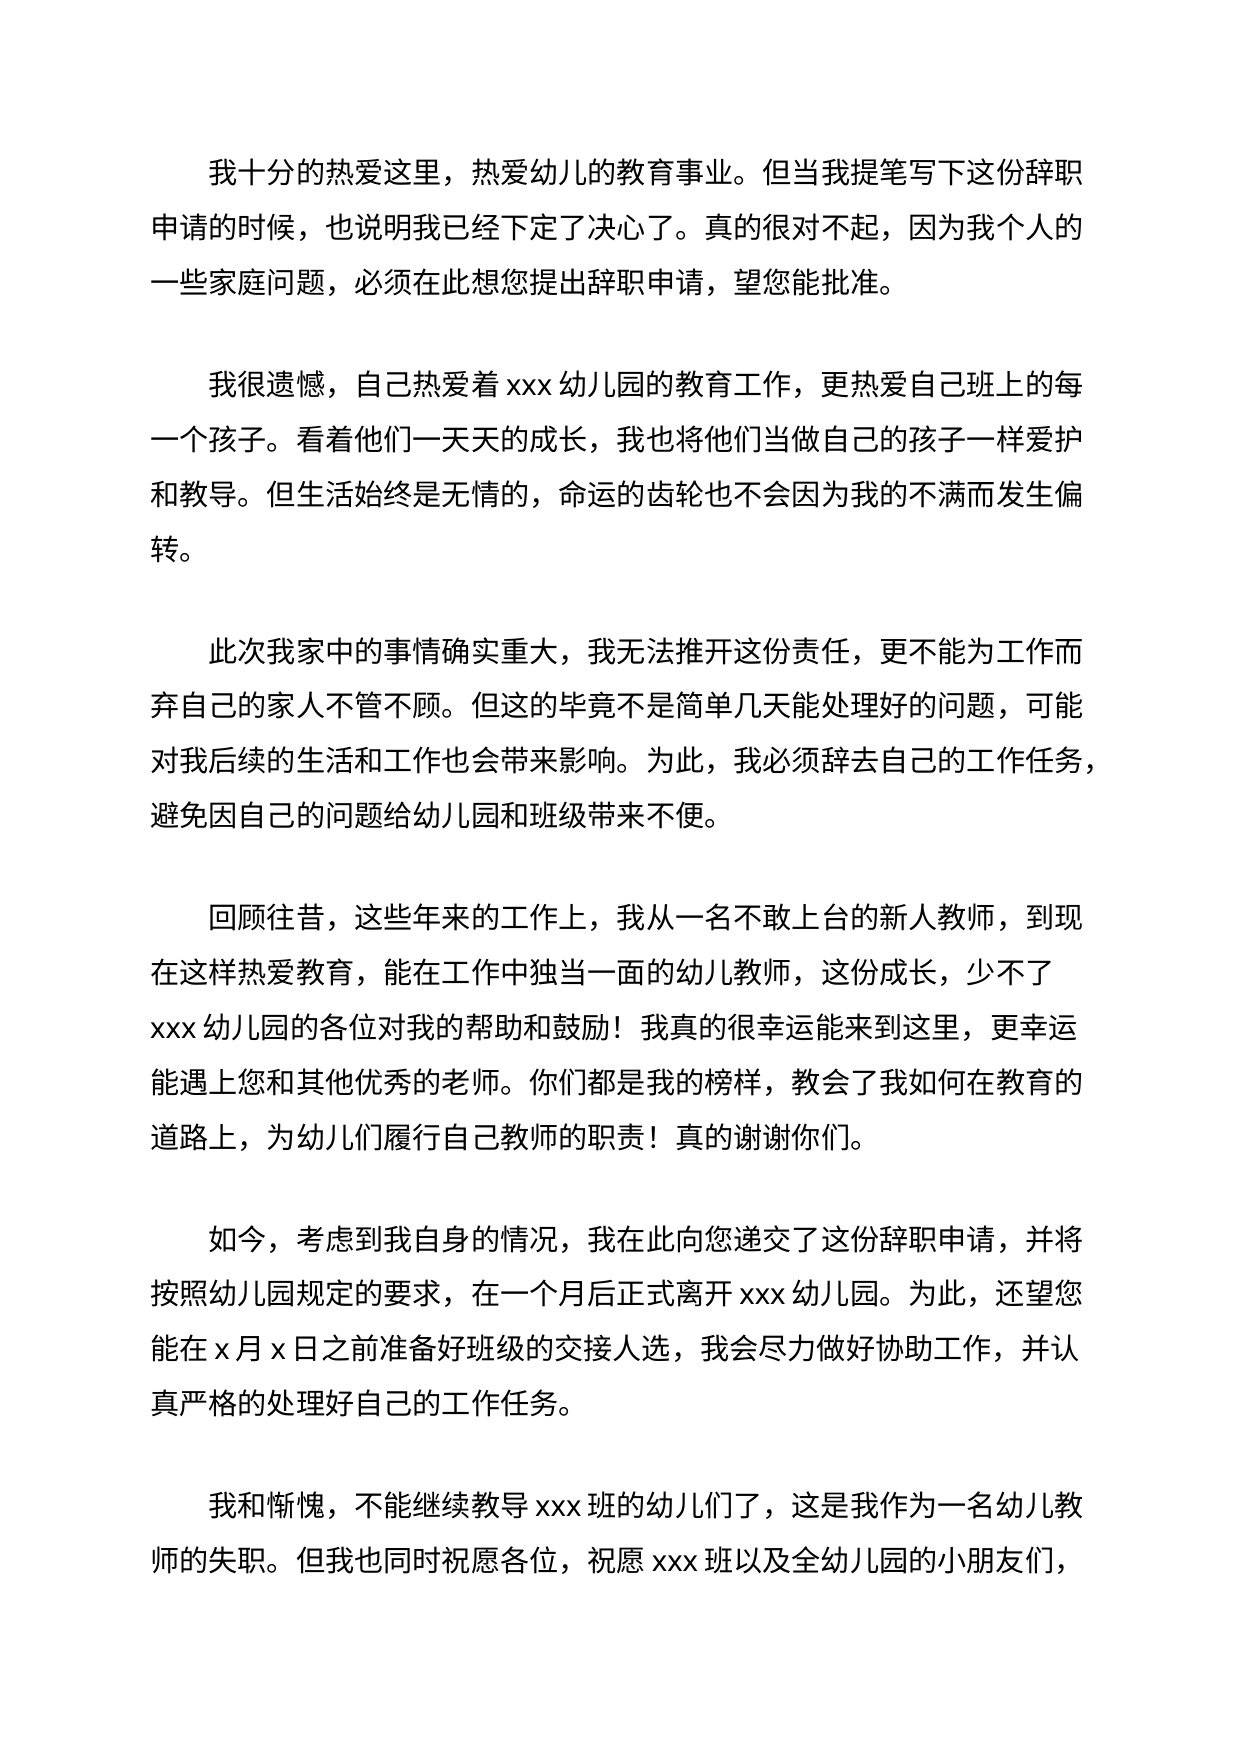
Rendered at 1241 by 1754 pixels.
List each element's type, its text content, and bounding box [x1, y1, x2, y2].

text 我很遗憾，自己热爱着xxx幼儿园的教育工作，更热爱自己班上的每一个孩子。看着他们一天天的成长，我也将他们当做自己的孩子一样爱护和教导。但生活始终是无情的，命运的齿轮也不会因为我的不满而发生偏转。 [150, 362, 1090, 569]
text 此次我家中的事情确实重大，我无法推开这份责任，更不能为工作而弃自己的家人不管不顾。但这的毕竟不是简单几天能处理好的问题，可能对我后续的生活和工作也会带来影响。为此，我必须辞去自己的工作任务，避免因自己的问题给幼儿园和班级带来不便。 [150, 628, 1090, 835]
text 如今，考虑到我自身的情况，我在此向您递交了这份辞职申请，并将按照幼儿园规定的要求，在一个月后正式离开xxx幼儿园。为此，还望您能在x月x日之前准备好班级的交接人选，我会尽力做好协助工作，并认真严格的处理好自己的工作任务。 [150, 1216, 1090, 1423]
text 我十分的热爱这里，热爱幼儿的教育事业。但当我提笔写下这份辞职申请的时候，也说明我已经下定了决心了。真的很对不起，因为我个人的一些家庭问题，必须在此想您提出辞职申请，望您能批准。 [150, 150, 1090, 302]
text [150, 1483, 1090, 1580]
text 回顾往昔，这些年来的工作上，我从一名不敢上台的新人教师，到现在这样热爱教育，能在工作中独当一面的幼儿教师，这份成长，少不了xxx幼儿园的各位对我的帮助和鼓励！我真的很幸运能来到这里，更幸运能遇上您和其他优秀的老师。你们都是我的榜样，教会了我如何在教育的道路上，为幼儿们履行自己教师的职责！真的谢谢你们。 [150, 894, 1090, 1157]
